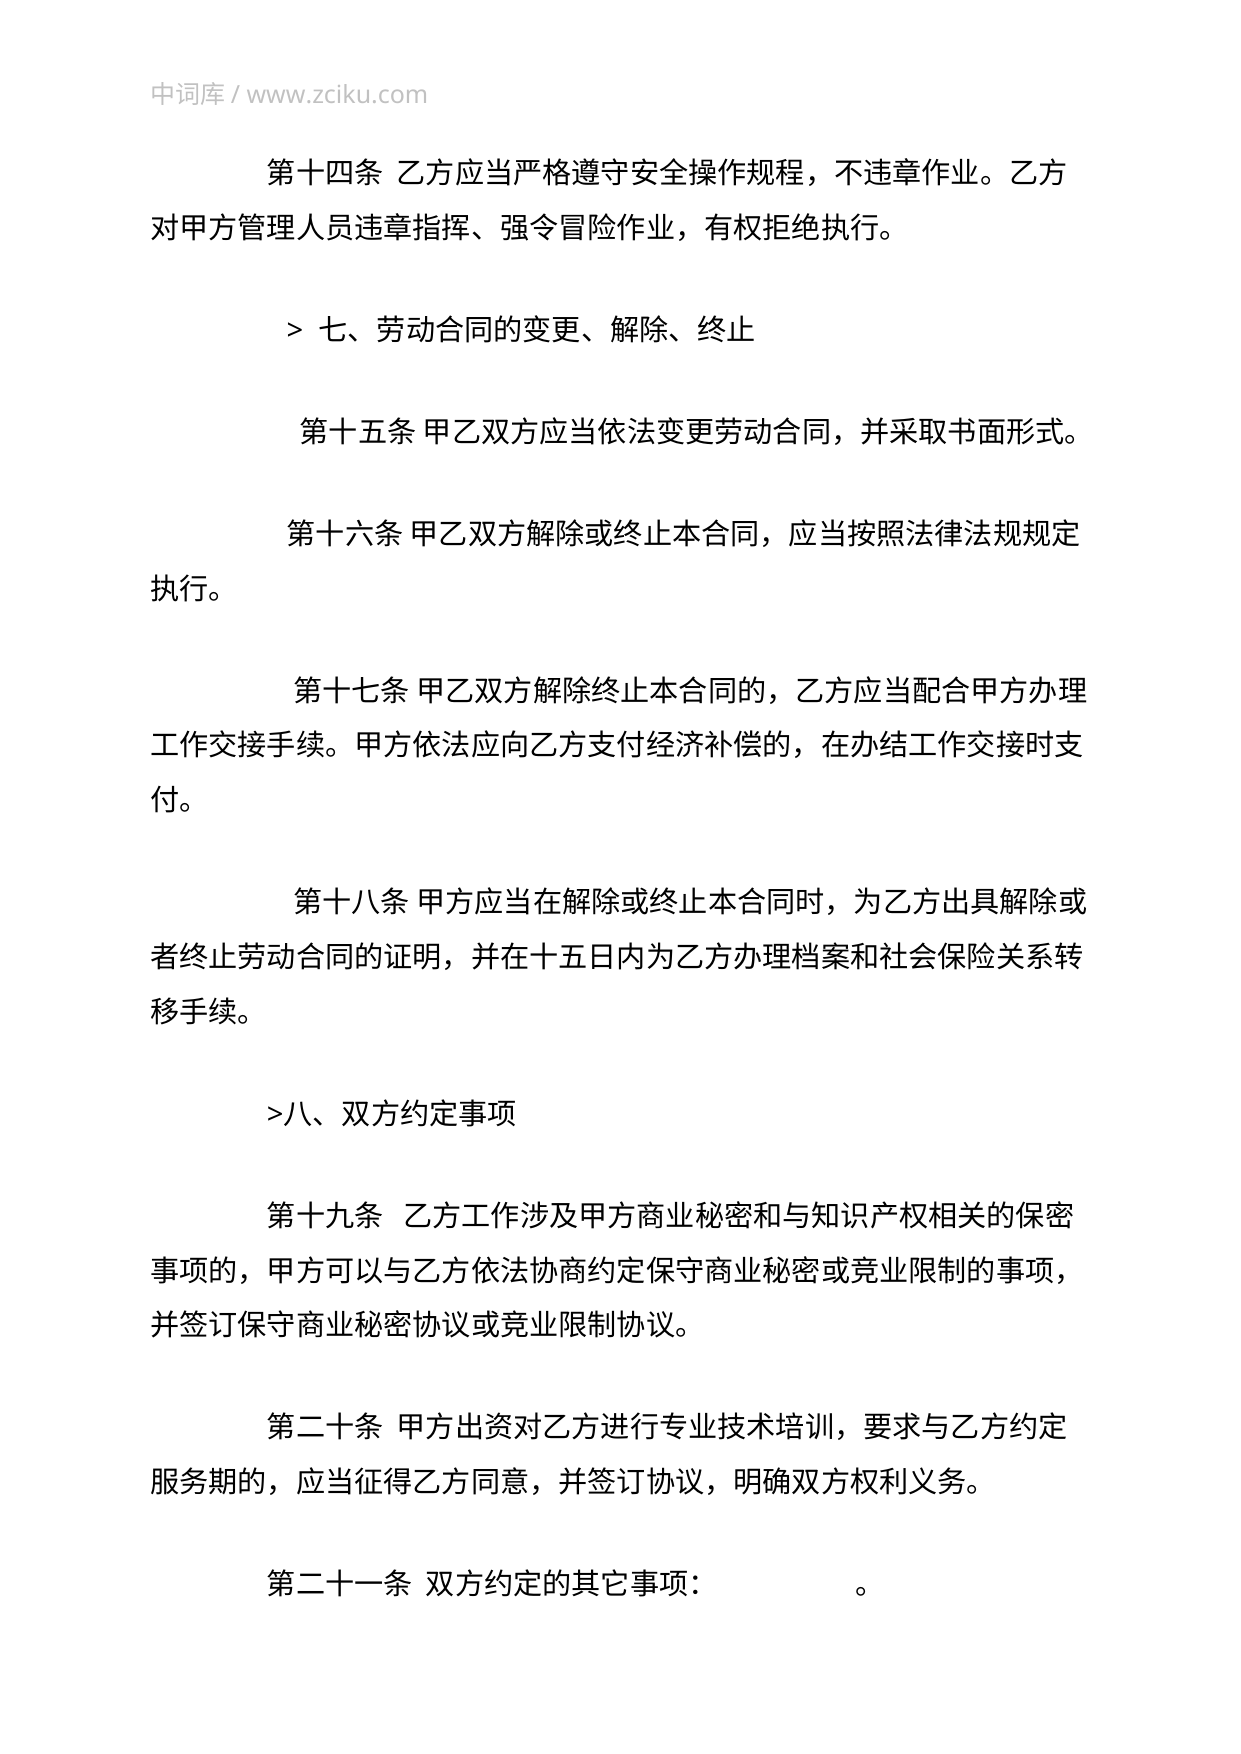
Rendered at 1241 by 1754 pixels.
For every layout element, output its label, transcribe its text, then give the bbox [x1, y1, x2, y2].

text 第十六条 甲乙双方解除或终止本合同，应当按照法律法规规定执行。 [150, 510, 1090, 608]
text 第十七条 甲乙双方解除终止本合同的，乙方应当配合甲方办理工作交接手续。甲方依法应向乙方支付经济补偿的，在办结工作交接时支付。 [150, 667, 1090, 819]
text > 七、劳动合同的变更、解除、终止 [150, 307, 1090, 349]
text 第二十条 甲方出资对乙方进行专业技术培训，要求与乙方约定服务期的，应当征得乙方同意，并签订协议，明确双方权利义务。 [150, 1404, 1090, 1501]
text >八、双方约定事项 [150, 1090, 1090, 1133]
text 第十四条 乙方应当严格遵守安全操作规程，不违章作业。乙方对甲方管理人员违章指挥、强令冒险作业，有权拒绝执行。 [150, 150, 1090, 247]
text 第二十一条 双方约定的其它事项： 。 [150, 1560, 1090, 1603]
text 第十九条 乙方工作涉及甲方商业秘密和与知识产权相关的保密事项的，甲方可以与乙方依法协商约定保守商业秘密或竞业限制的事项，并签订保守商业秘密协议或竞业限制协议。 [150, 1192, 1090, 1344]
text 第十五条 甲乙双方应当依法变更劳动合同，并采取书面形式。 [150, 409, 1090, 451]
text 第十八条 甲方应当在解除或终止本合同时，为乙方出具解除或者终止劳动合同的证明，并在十五日内为乙方办理档案和社会保险关系转移手续。 [150, 879, 1090, 1031]
